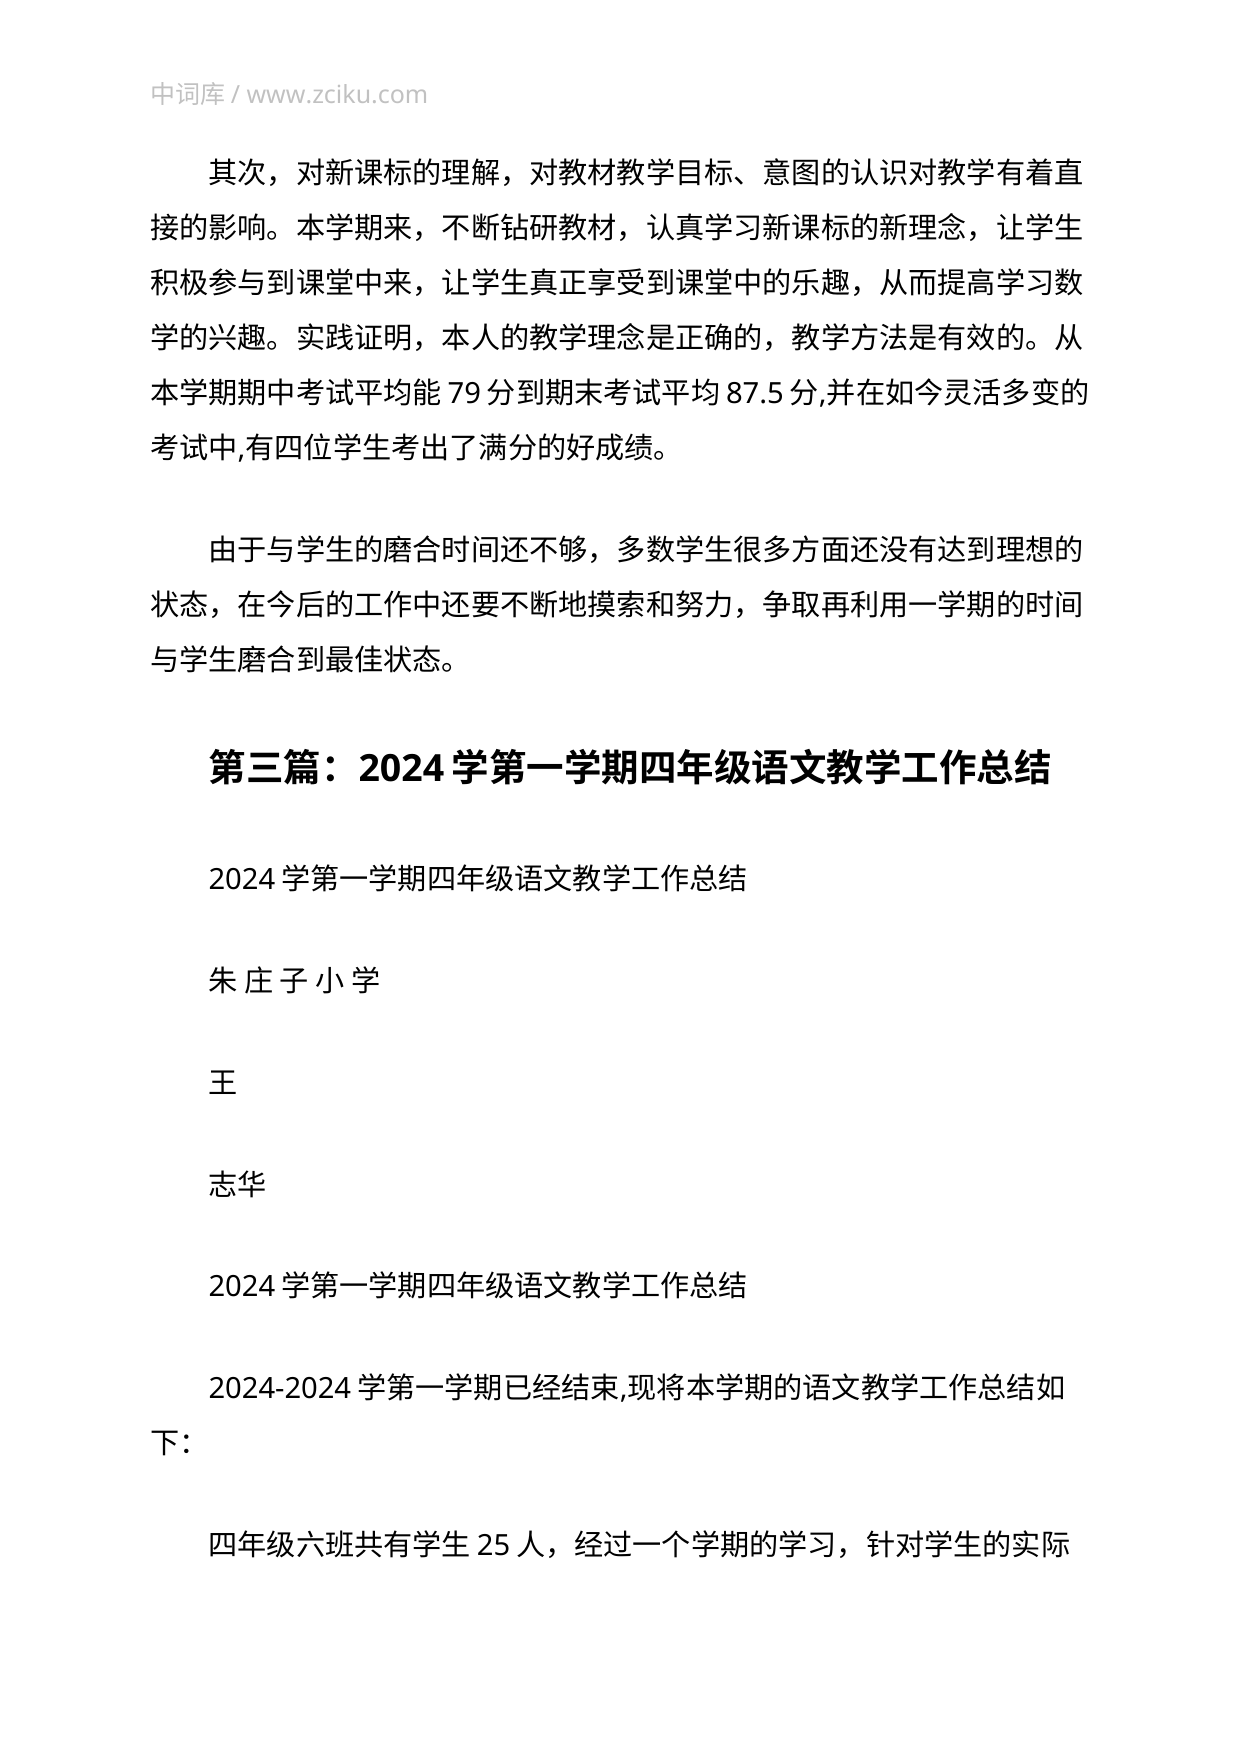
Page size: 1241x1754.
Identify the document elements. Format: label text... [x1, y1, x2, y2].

text 由于与学生的磨合时间还不够，多数学生很多方面还没有达到理想的状态，在今后的工作中还要不断地摸索和努力，争取再利用一学期的时间与学生磨合到最佳状态。 [150, 527, 1090, 679]
text 王 [150, 1059, 1090, 1102]
text 志华 [150, 1161, 1090, 1203]
text 2024学第一学期四年级语文教学工作总结 [150, 1263, 1090, 1305]
text 其次，对新课标的理解，对教材教学目标、意图的认识对教学有着直接的影响。本学期来，不断钻研教材，认真学习新课标的新理念，让学生积极参与到课堂中来，让学生真正享受到课堂中的乐趣，从而提高学习数学的兴趣。实践证明，本人的教学理念是正确的，教学方法是有效的。从本学期期中考试平均能79分到期末考试平均87.5分,并在如今灵活多变的考试中,有四位学生考出了满分的好成绩。 [150, 150, 1090, 467]
text 2024-2024学第一学期已经结束,现将本学期的语文教学工作总结如下： [150, 1365, 1090, 1462]
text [150, 1522, 1090, 1564]
text 2024学第一学期四年级语文教学工作总结 [150, 856, 1090, 898]
text 朱 庄 子 小 学 [150, 958, 1090, 1000]
text 第三篇：2024学第一学期四年级语文教学工作总结 [150, 738, 1090, 793]
